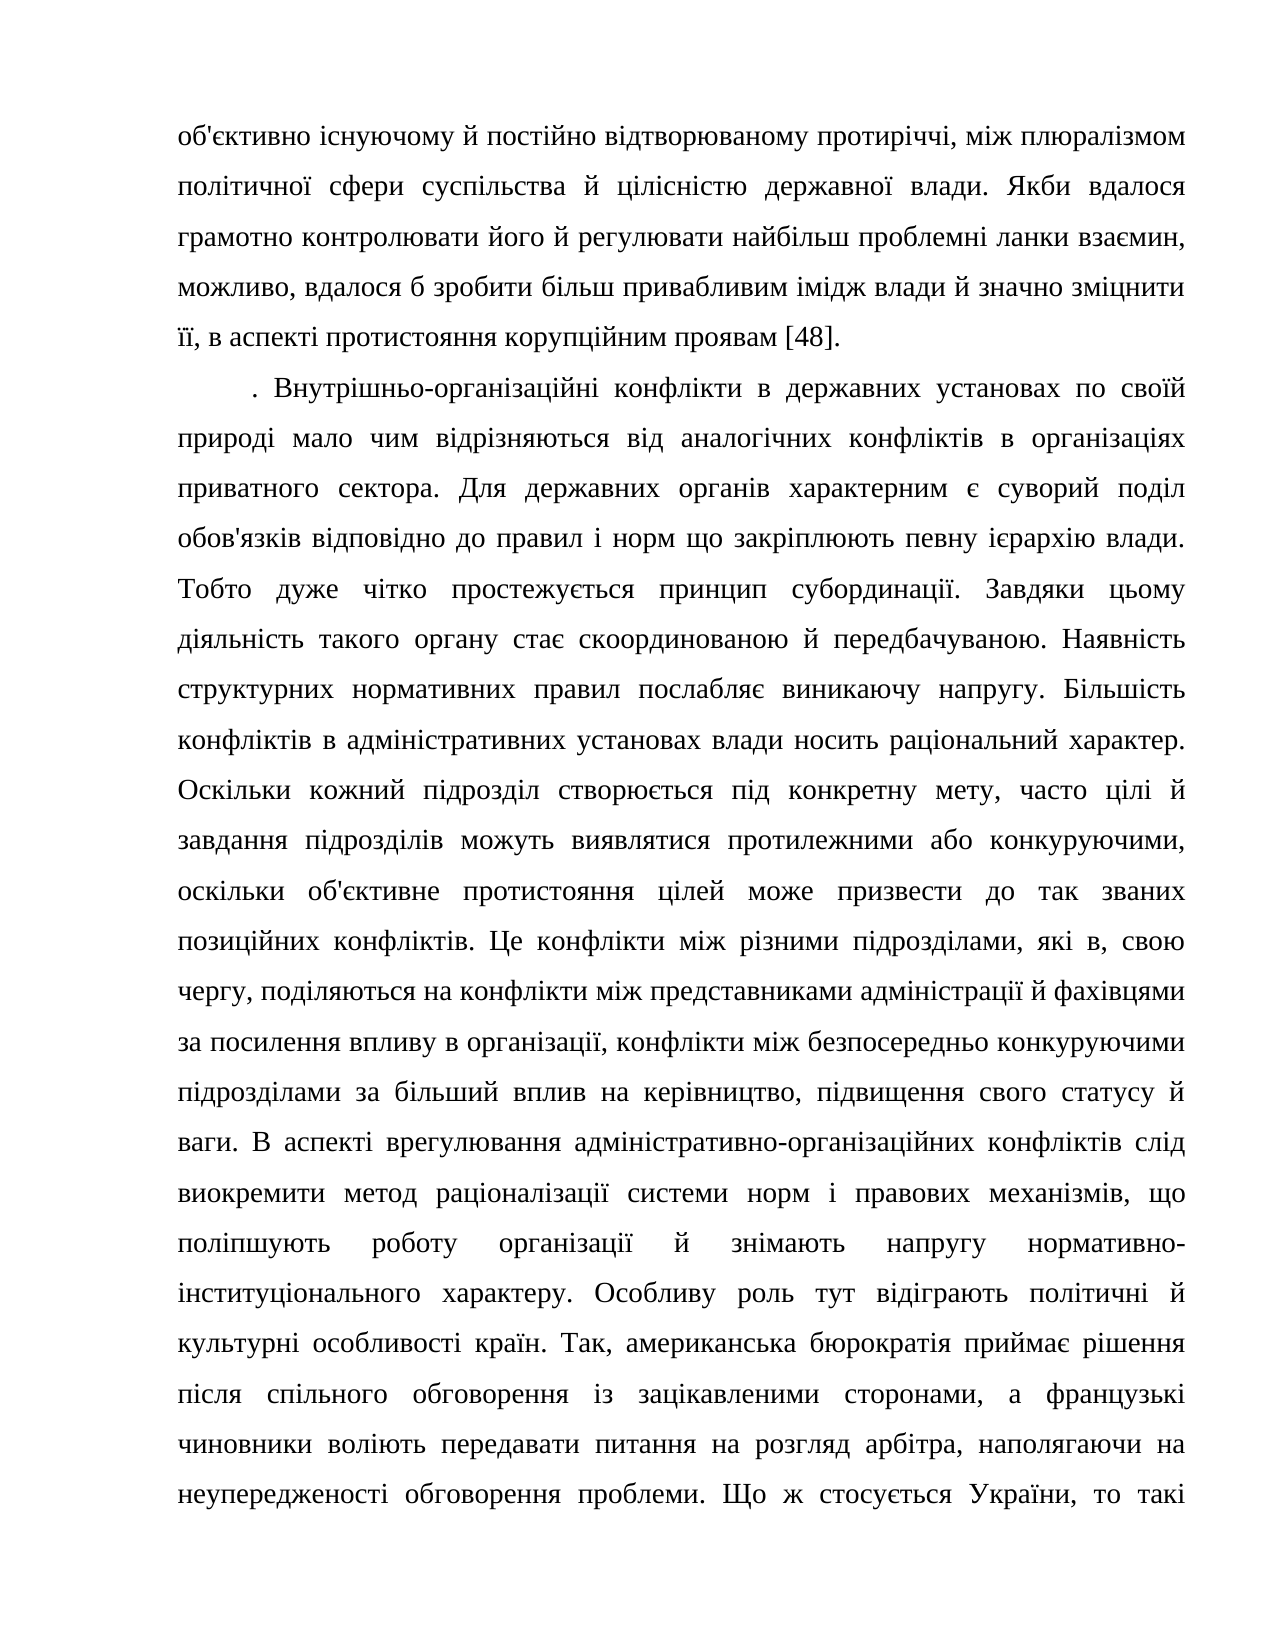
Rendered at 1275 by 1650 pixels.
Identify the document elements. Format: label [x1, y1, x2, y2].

text [177, 370, 1186, 1510]
text [177, 118, 1186, 353]
